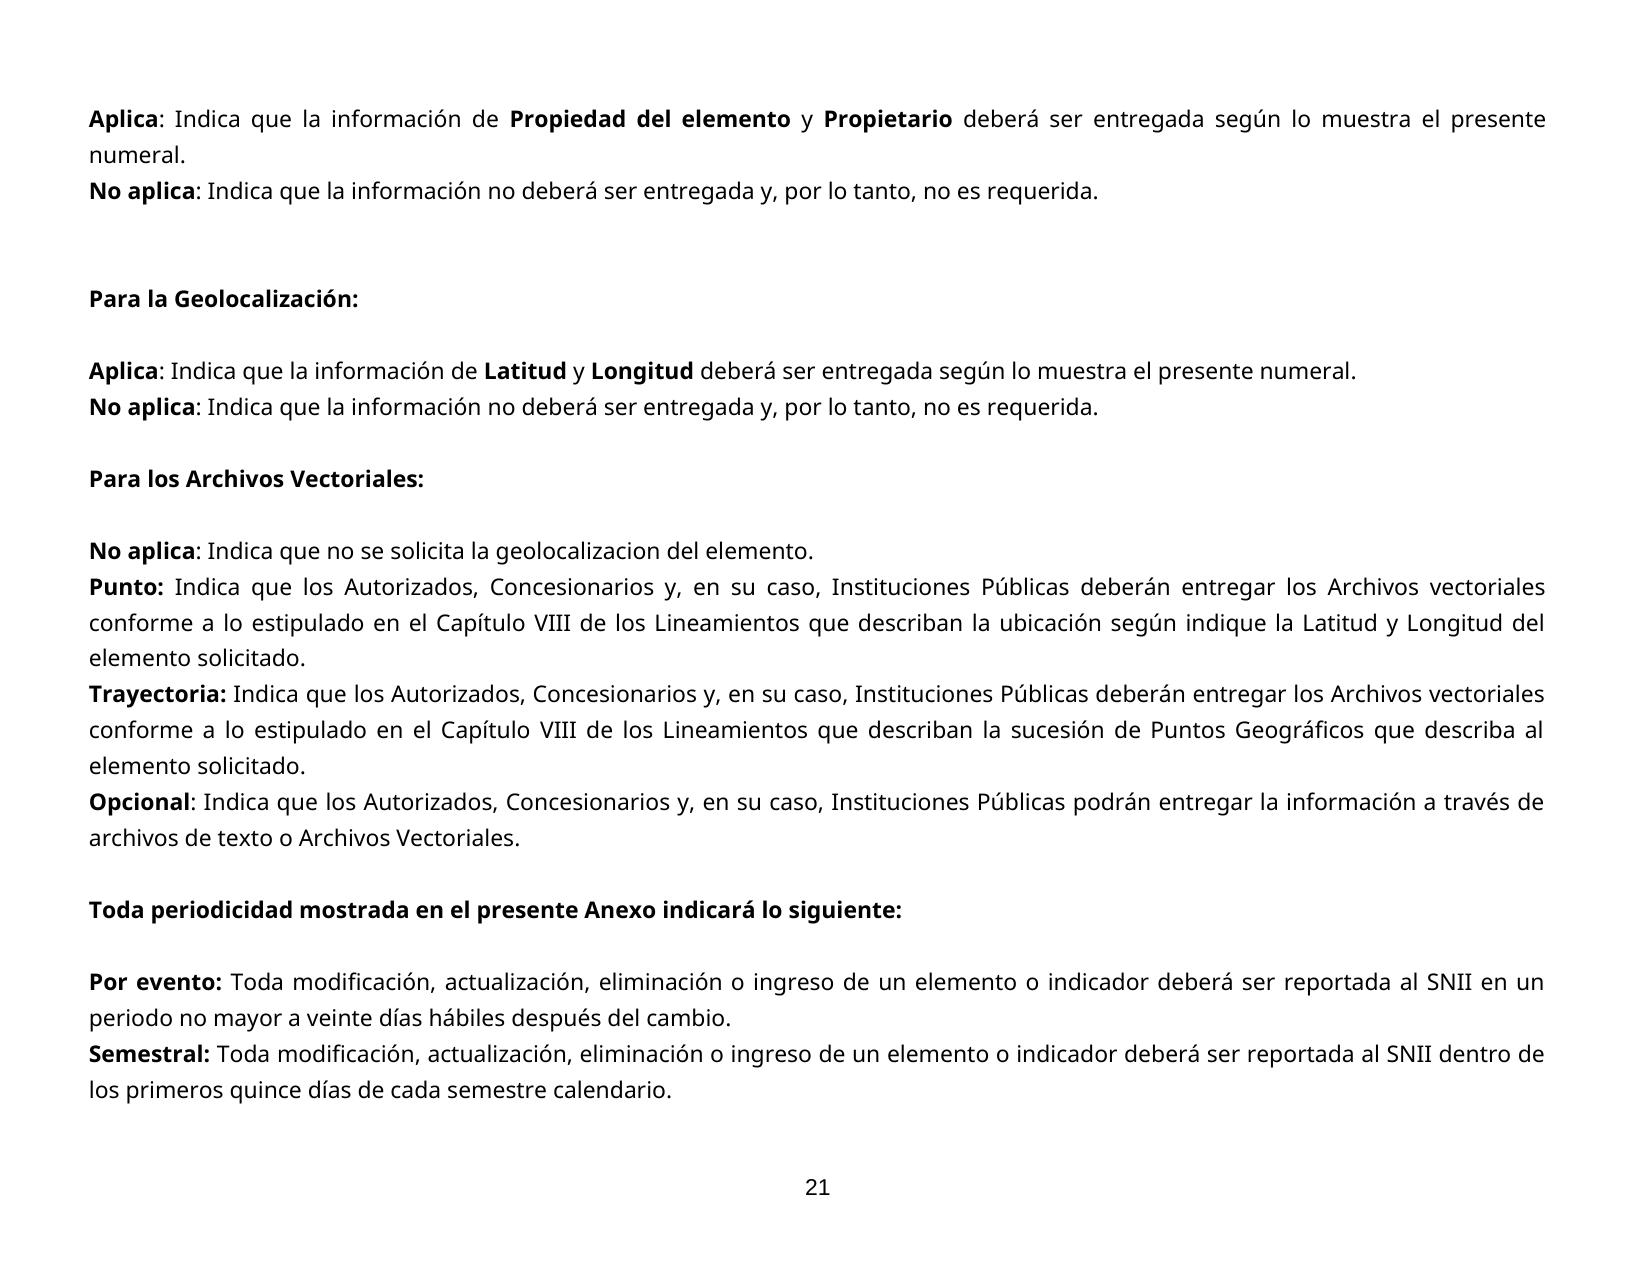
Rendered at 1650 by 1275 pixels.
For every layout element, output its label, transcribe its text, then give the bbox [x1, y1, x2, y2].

text Por evento: Toda modificación, actualización, eliminación o ingreso de un elemento o indicador deberá ser reportada al SNII en un periodo no mayor a veinte días hábiles después del cambio. [89, 966, 1547, 1033]
text Trayectoria: Indica que los Autorizados, Concesionarios y, en su caso, Instituciones Públicas deberán entregar los Archivos vectoriales conforme a lo estipulado en el Capítulo VIII de los Lineamientos que describan la sucesión de Puntos Geográficos que describa al elemento solicitado. [89, 678, 1547, 781]
text Punto: Indica que los Autorizados, Concesionarios y, en su caso, Instituciones Públicas deberán entregar los Archivos vectoriales conforme a lo estipulado en el Capítulo VIII de los Lineamientos que describan la ubicación según indique la Latitud y Longitud del elemento solicitado. [89, 571, 1547, 674]
text Opcional: Indica que los Autorizados, Concesionarios y, en su caso, Instituciones Públicas podrán entregar la información a través de archivos de texto o Archivos Vectoriales. [89, 786, 1547, 853]
text Semestral: Toda modificación, actualización, eliminación o ingreso de un elemento o indicador deberá ser reportada al SNII dentro de los primeros quince días de cada semestre calendario. [89, 1038, 1547, 1105]
text Aplica: Indica que la información de Latitud y Longitud deberá ser entregada según lo muestra el presente numeral. [89, 355, 1547, 386]
text No aplica: Indica que la información no deberá ser entregada y, por lo tanto, no es requerida. [89, 391, 1547, 422]
text Para la Geolocalización: [89, 283, 1547, 314]
text Aplica: Indica que la información de Propiedad del elemento y Propietario deberá ser entregada según lo muestra el presente numeral. [89, 103, 1547, 171]
text No aplica: Indica que la información no deberá ser entregada y, por lo tanto, no es requerida. [89, 175, 1547, 206]
text Toda periodicidad mostrada en el presente Anexo indicará lo siguiente: [89, 894, 1547, 925]
text No aplica: Indica que no se solicita la geolocalizacion del elemento. [89, 534, 1547, 566]
text Para los Archivos Vectoriales: [89, 463, 1547, 494]
